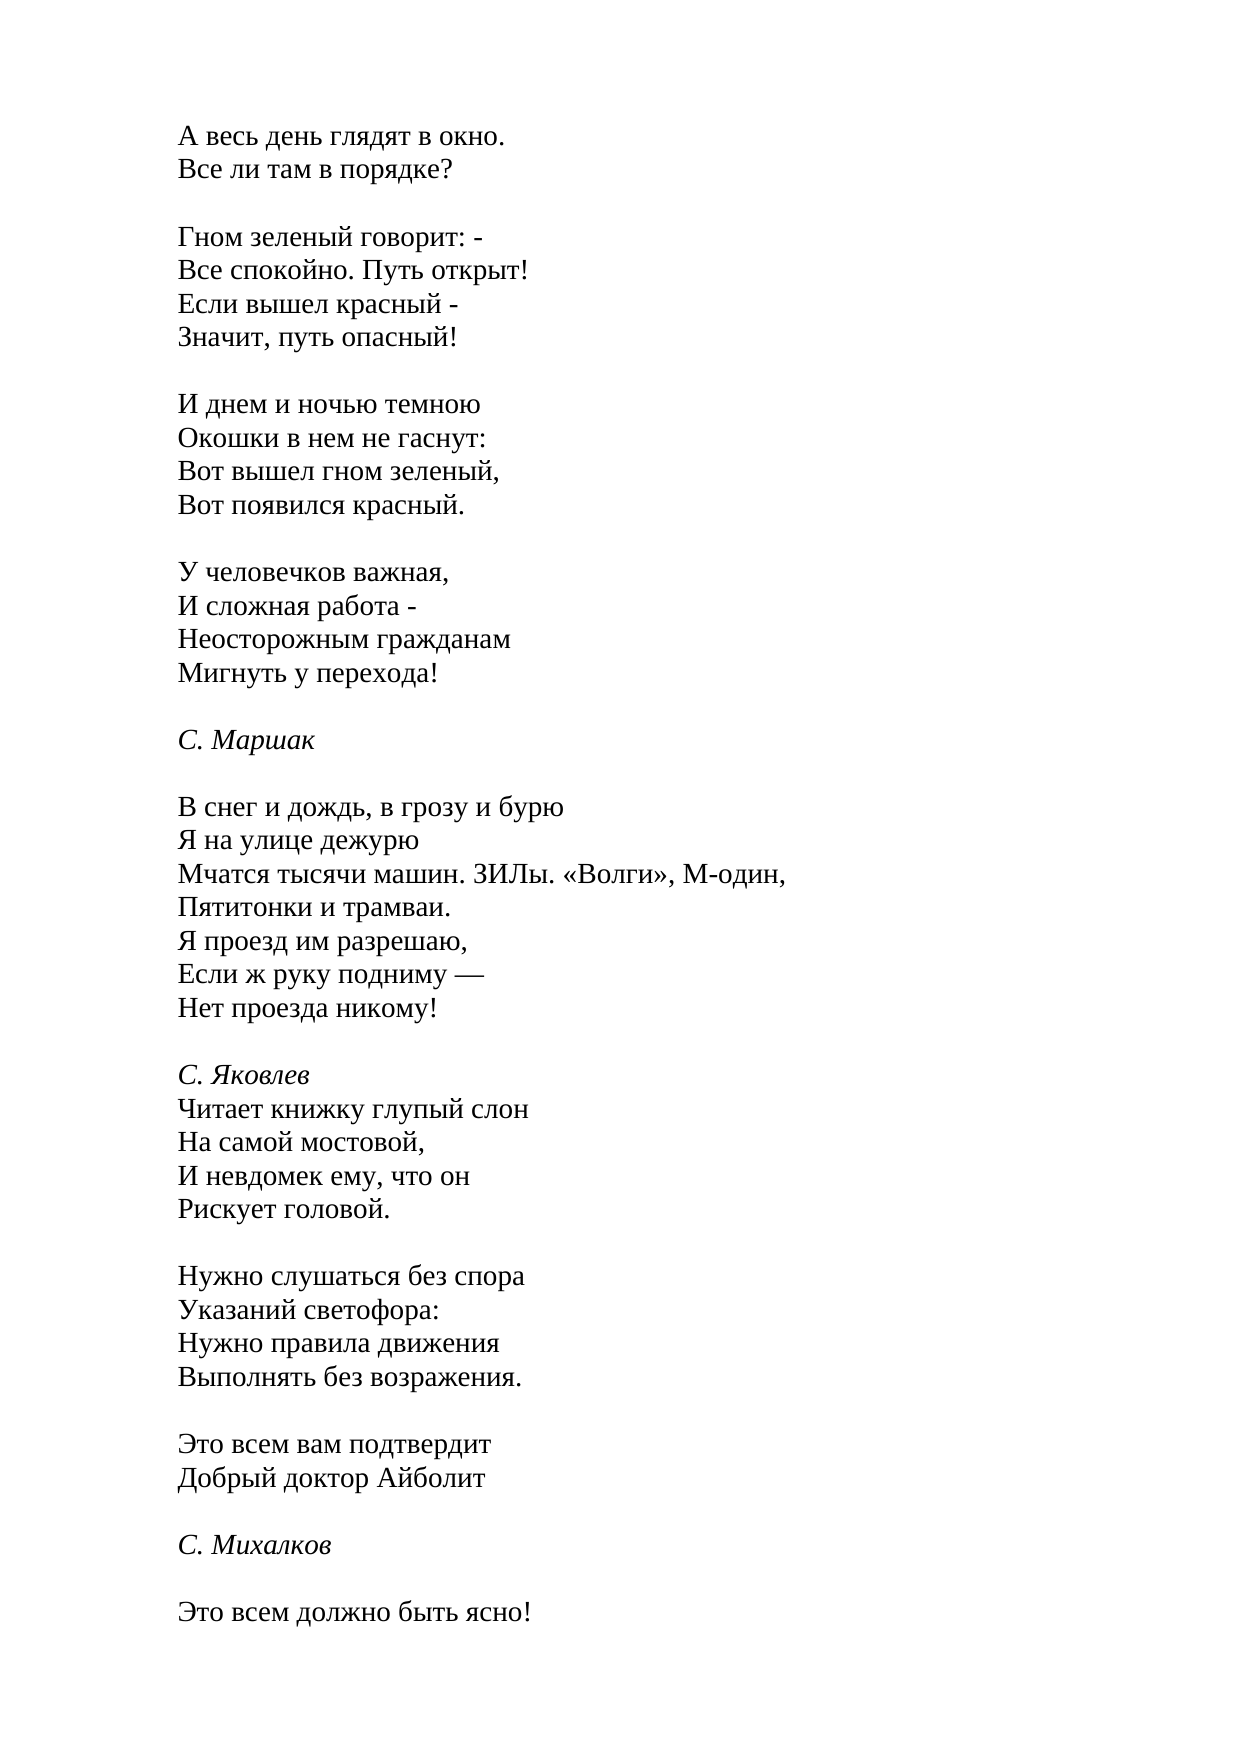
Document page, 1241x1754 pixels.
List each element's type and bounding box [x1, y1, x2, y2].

text [177, 118, 1152, 1627]
